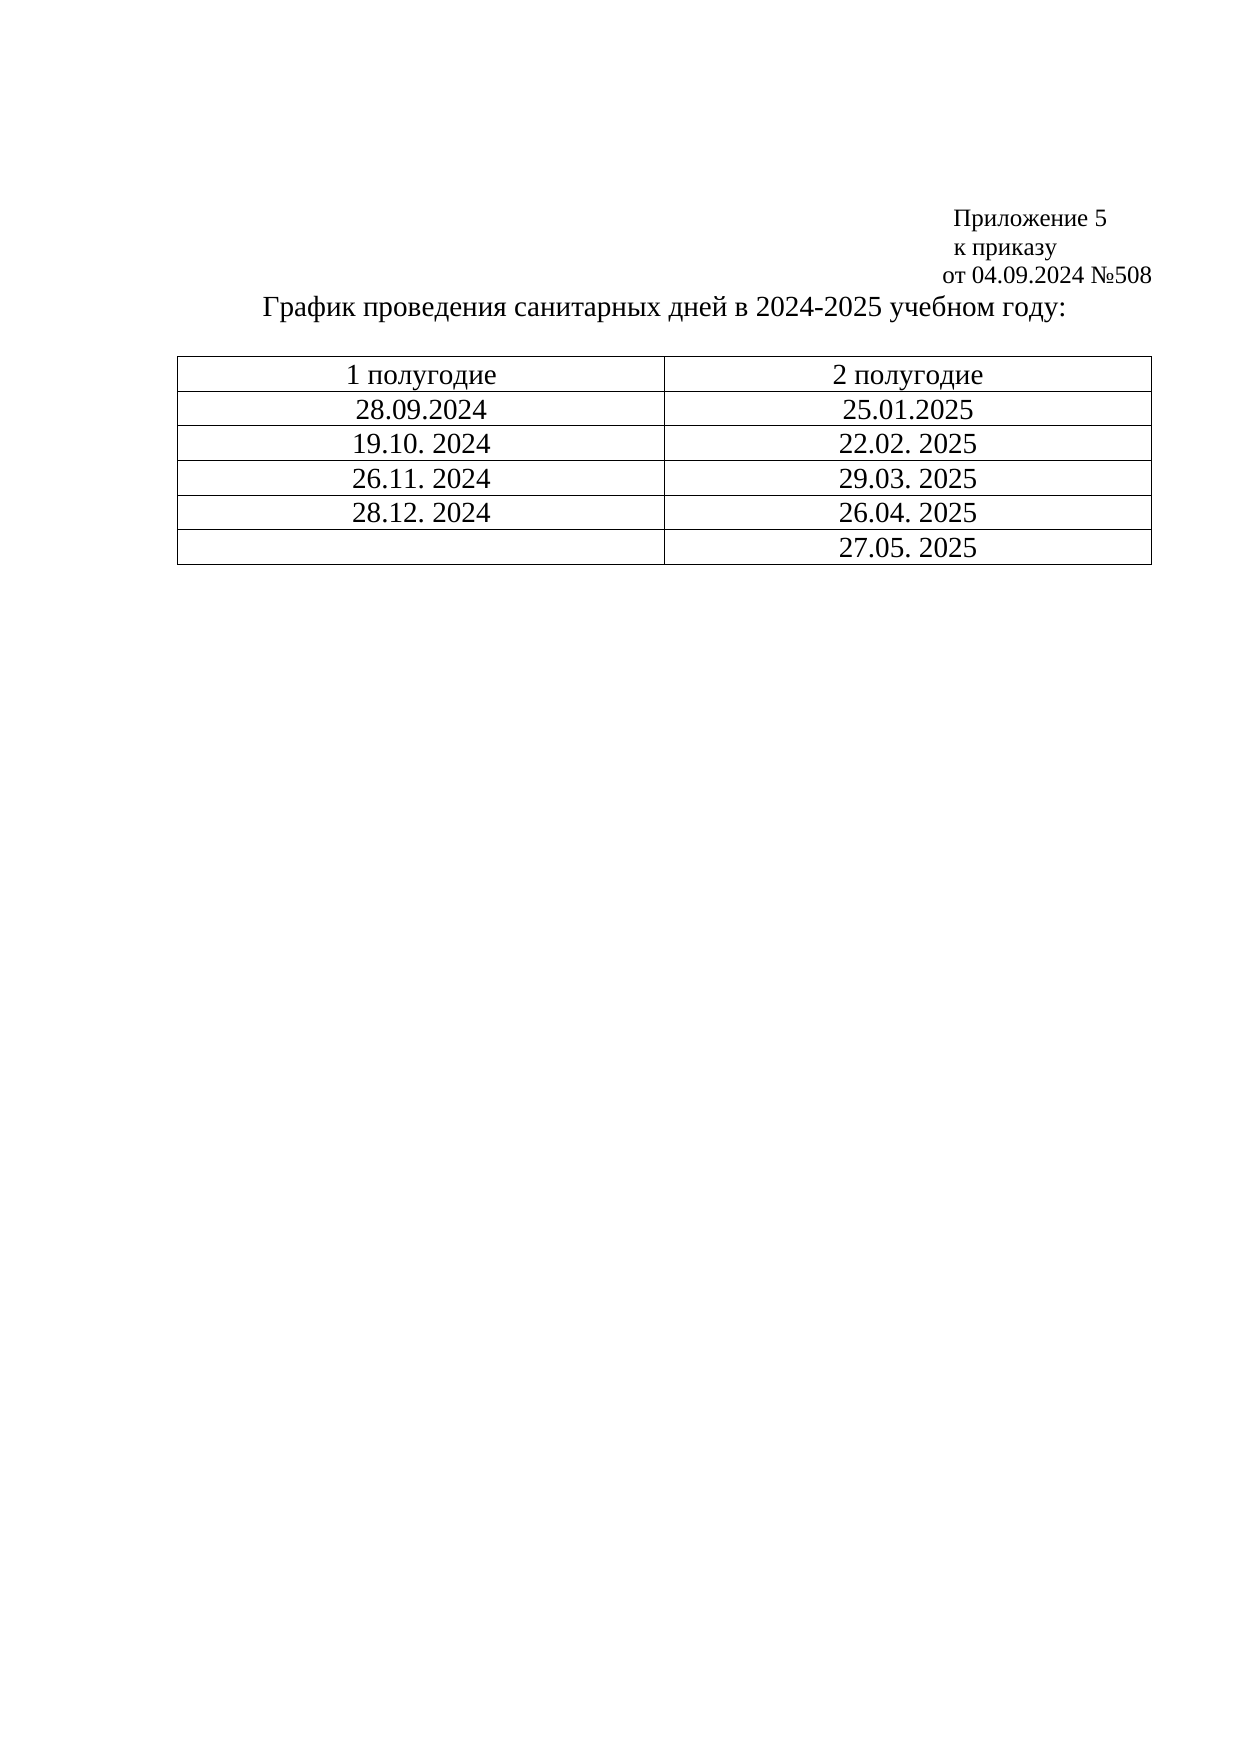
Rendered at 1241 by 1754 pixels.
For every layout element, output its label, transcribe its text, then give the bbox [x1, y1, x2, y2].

text График проведения санитарных дней в 2024-2025 учебном году: [177, 289, 1152, 323]
table_cell 26.11. 2024 [178, 461, 664, 494]
table_cell 28.09.2024 [178, 392, 664, 425]
table_header 2 полугодие [665, 357, 1151, 391]
text от 04.09.2024 №508 [177, 260, 1152, 289]
table_cell 29.03. 2025 [665, 461, 1151, 494]
table_cell 22.02. 2025 [665, 426, 1151, 460]
table_cell 19.10. 2024 [178, 426, 664, 460]
table_cell 27.05. 2025 [665, 530, 1151, 564]
table_cell 25.01.2025 [665, 392, 1151, 425]
table_cell 26.04. 2025 [665, 496, 1151, 529]
table_header 1 полугодие [178, 357, 664, 391]
table_cell [178, 530, 664, 564]
text к приказу [177, 232, 1152, 260]
table_cell 28.12. 2024 [178, 496, 664, 529]
text Приложение 5 [177, 203, 1152, 232]
